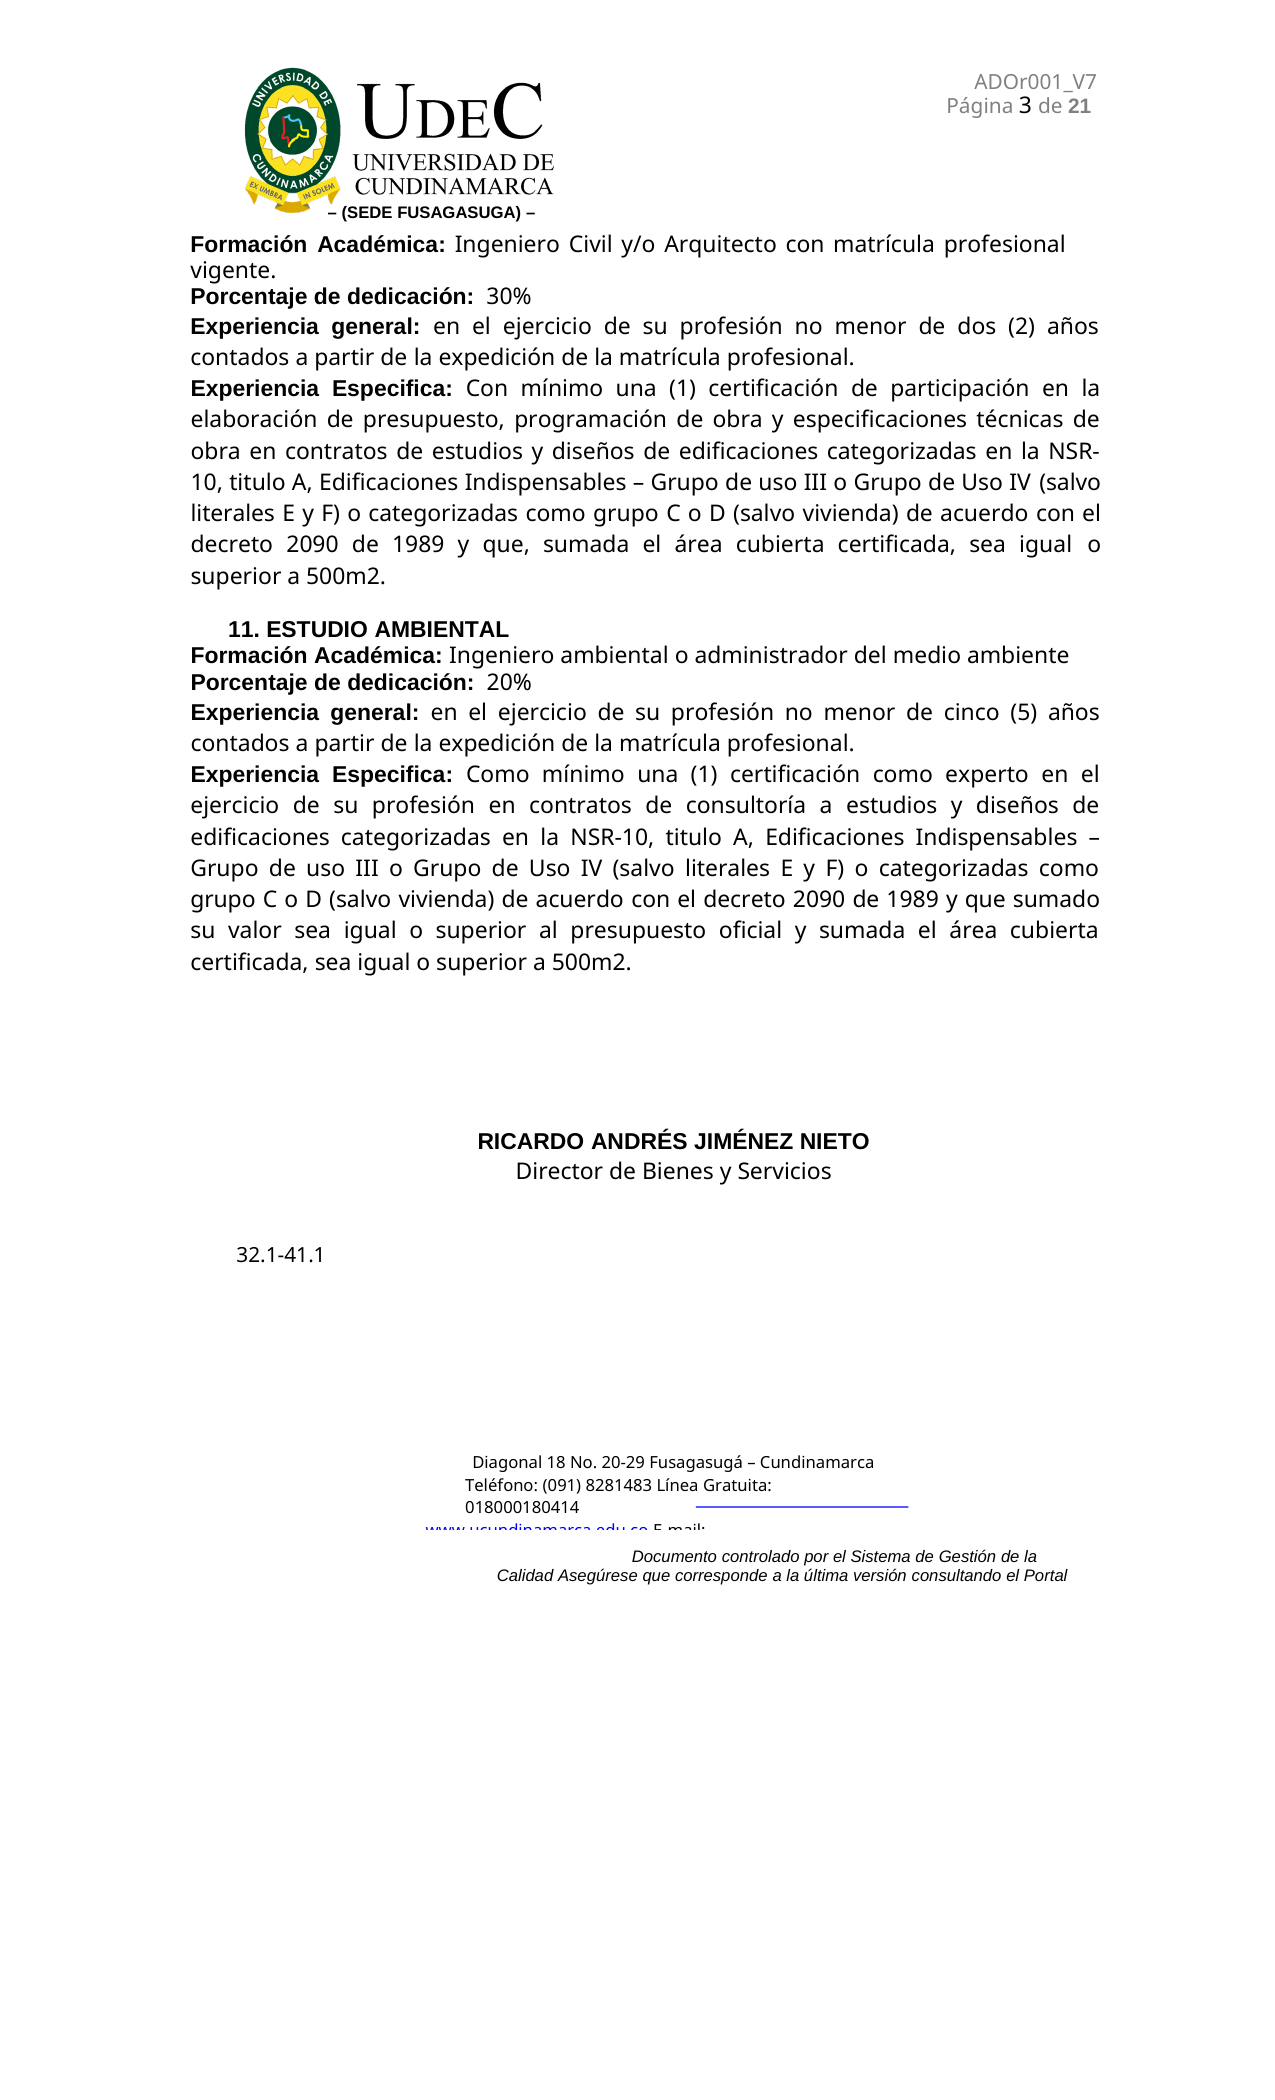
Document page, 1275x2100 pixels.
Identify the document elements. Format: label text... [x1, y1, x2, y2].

text Experiencia Especifica: Como mínimo una (1) certificación como experto en el ejercicio de su profesión en contratos de consultoría a estudios y diseños de edificaciones categorizadas en la NSR-10, titulo A, Edificaciones Indispensables – Grupo de uso III o Grupo de Uso IV (salvo literales E y F) o categorizadas como grupo C o D (salvo vivienda) de acuerdo con el decreto 2090 de 1989 y que sumado su valor sea igual o superior al presupuesto oficial y sumada el área cubierta certificada, sea igual o superior a 500m2. [190, 758, 1101, 977]
text Experiencia general: en el ejercicio de su profesión no menor de dos (2) años contados a partir de la expedición de la matrícula profesional. [190, 310, 1100, 372]
text Porcentaje de dedicación: 30% [190, 284, 1110, 309]
subtitle RICARDO ANDRÉS JIMÉNEZ NIETO [236, 1128, 1110, 1154]
text Porcentaje de dedicación: 20% [190, 669, 1110, 696]
text Formación Académica: Ingeniero ambiental o administrador del medio ambiente [190, 643, 1110, 669]
text Experiencia Especifica: Con mínimo una (1) certificación de participación en la elaboración de presupuesto, programación de obra y especificaciones técnicas de obra en contratos de estudios y diseños de edificaciones categorizadas en la NSR- 10, titulo A, Edificaciones Indispensables – Grupo de uso III o Grupo de Uso IV (salvo literales E y F) o categorizadas como grupo C o D (salvo vivienda) de acuerdo con el decreto 2090 de 1989 y que, sumada el área cubierta certificada, sea igual o superior a 500m2. [190, 372, 1101, 591]
text Director de Bienes y Servicios [236, 1155, 1110, 1186]
text 11. ESTUDIO AMBIENTAL [228, 617, 1110, 643]
picture [236, 48, 562, 231]
text 32.1-41.1 [236, 1240, 1110, 1269]
text Formación Académica: Ingeniero Civil y/o Arquitecto con matrícula profesional [190, 231, 1110, 257]
text vigente. [190, 257, 1110, 284]
text Experiencia general: en el ejercicio de su profesión no menor de cinco (5) años contados a partir de la expedición de la matrícula profesional. [190, 696, 1101, 758]
